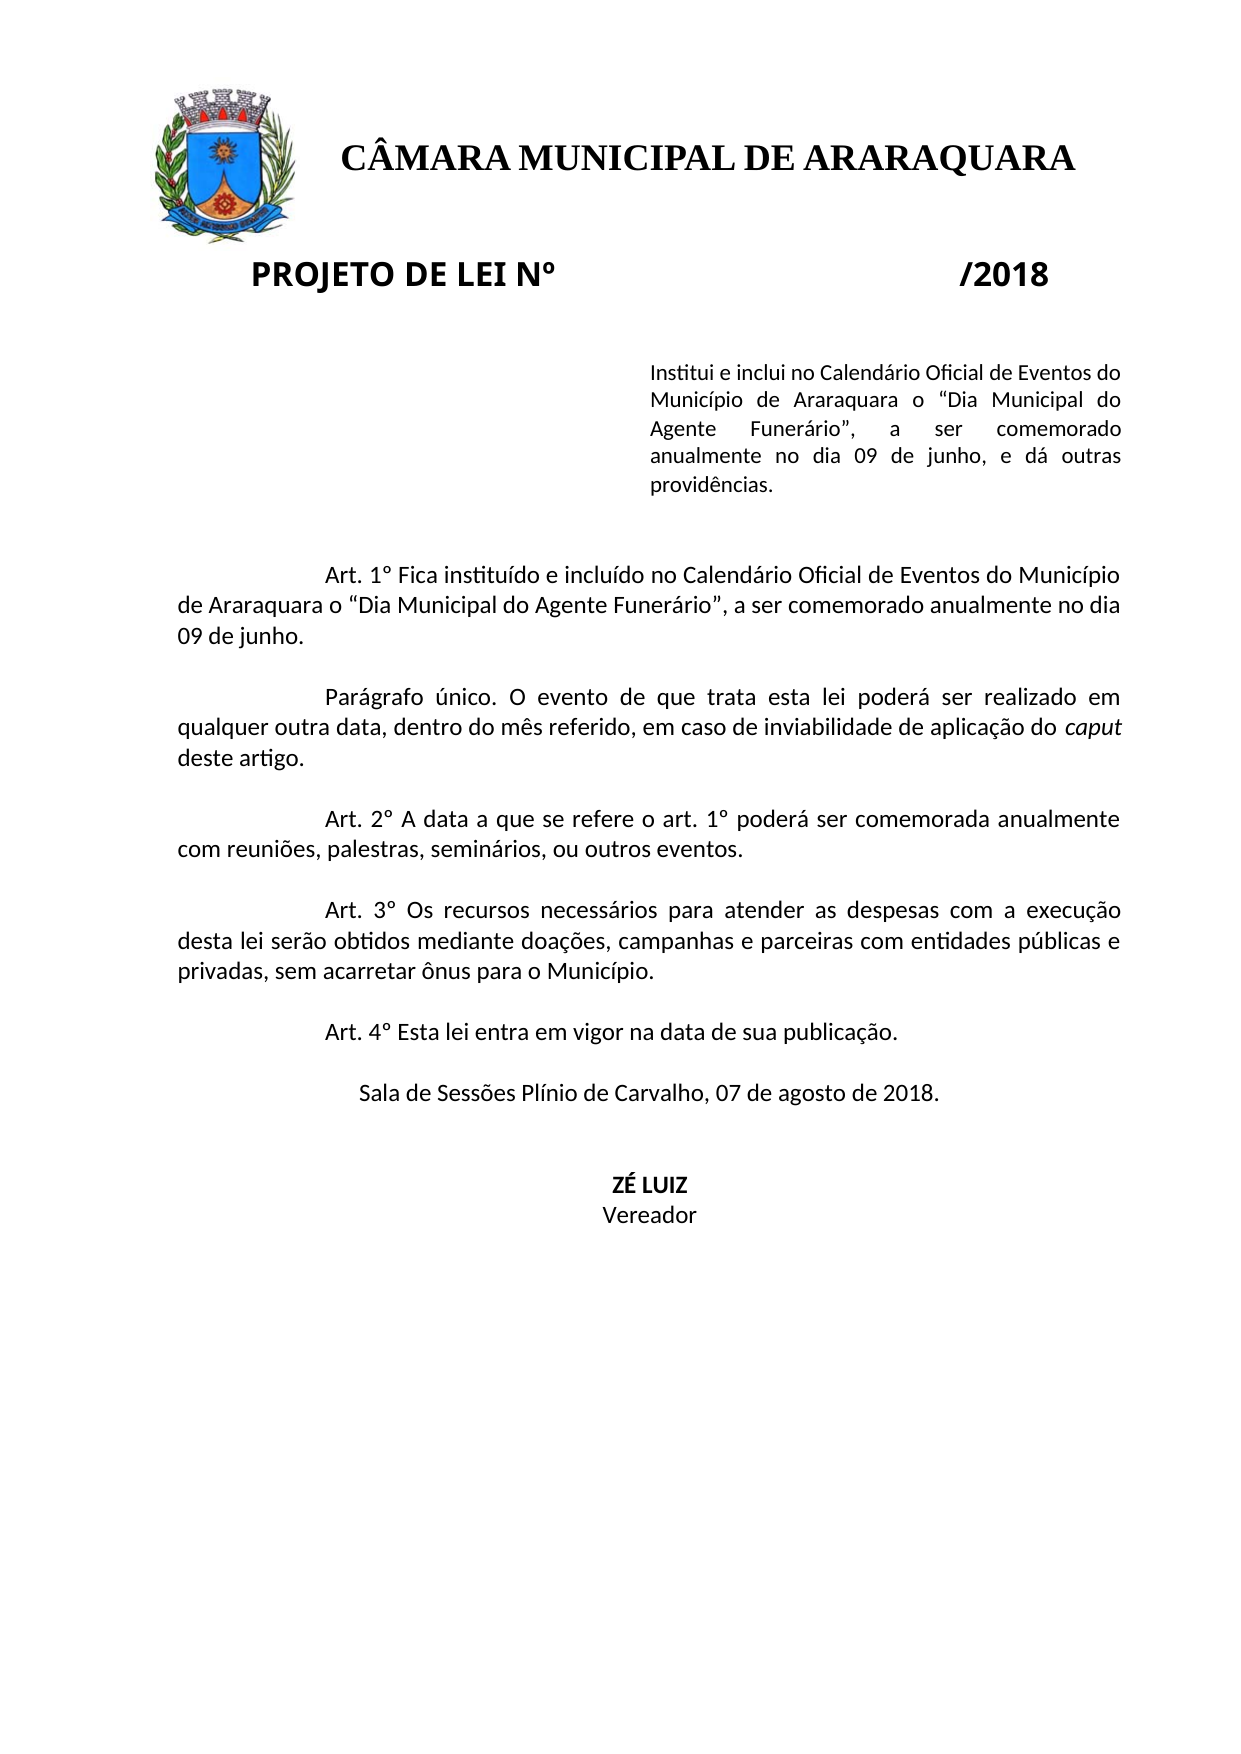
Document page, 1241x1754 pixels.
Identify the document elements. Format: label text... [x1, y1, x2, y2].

text Art. 4º Esta lei entra em vigor na data de sua publicação. [177, 1017, 1122, 1047]
text PROJETO DE LEI Nº /2018 [177, 251, 1122, 297]
picture [150, 77, 300, 251]
text Parágrafo único. O evento de que trata esta lei poderá ser realizado em qualquer outra data, dentro do mês referido, em caso de inviabilidade de aplicação do caput deste artigo. [177, 681, 1122, 772]
text ZÉ LUIZ [177, 1169, 1122, 1200]
text Art. 2º A data a que se refere o art. 1º poderá ser comemorada anualmente com reuniões, palestras, seminários, ou outros eventos. [177, 803, 1122, 864]
text Sala de Sessões Plínio de Carvalho, 07 de agosto de 2018. [177, 1078, 1122, 1108]
text Vereador [177, 1200, 1122, 1230]
title MUNICIPAL DE ARARAQUARA [300, 136, 1161, 179]
text Art. 3º Os recursos necessários para atender as despesas com a execução desta lei serão obtidos mediante doações, campanhas e parceiras com entidades públicas e privadas, sem acarretar ônus para o Município. [177, 894, 1122, 986]
text Institui e inclui no Calendário Oficial de Eventos do Município de Araraquara o “Dia Municipal do Agente Funerário”, a ser comemorado anualmente no dia 09 de junho, e dá outras providências. [650, 358, 1122, 498]
text Art. 1º Fica instituído e incluído no Calendário Oficial de Eventos do Município de Araraquara o “Dia Municipal do Agente Funerário”, a ser comemorado anualmente no dia 09 de junho. [177, 559, 1122, 650]
